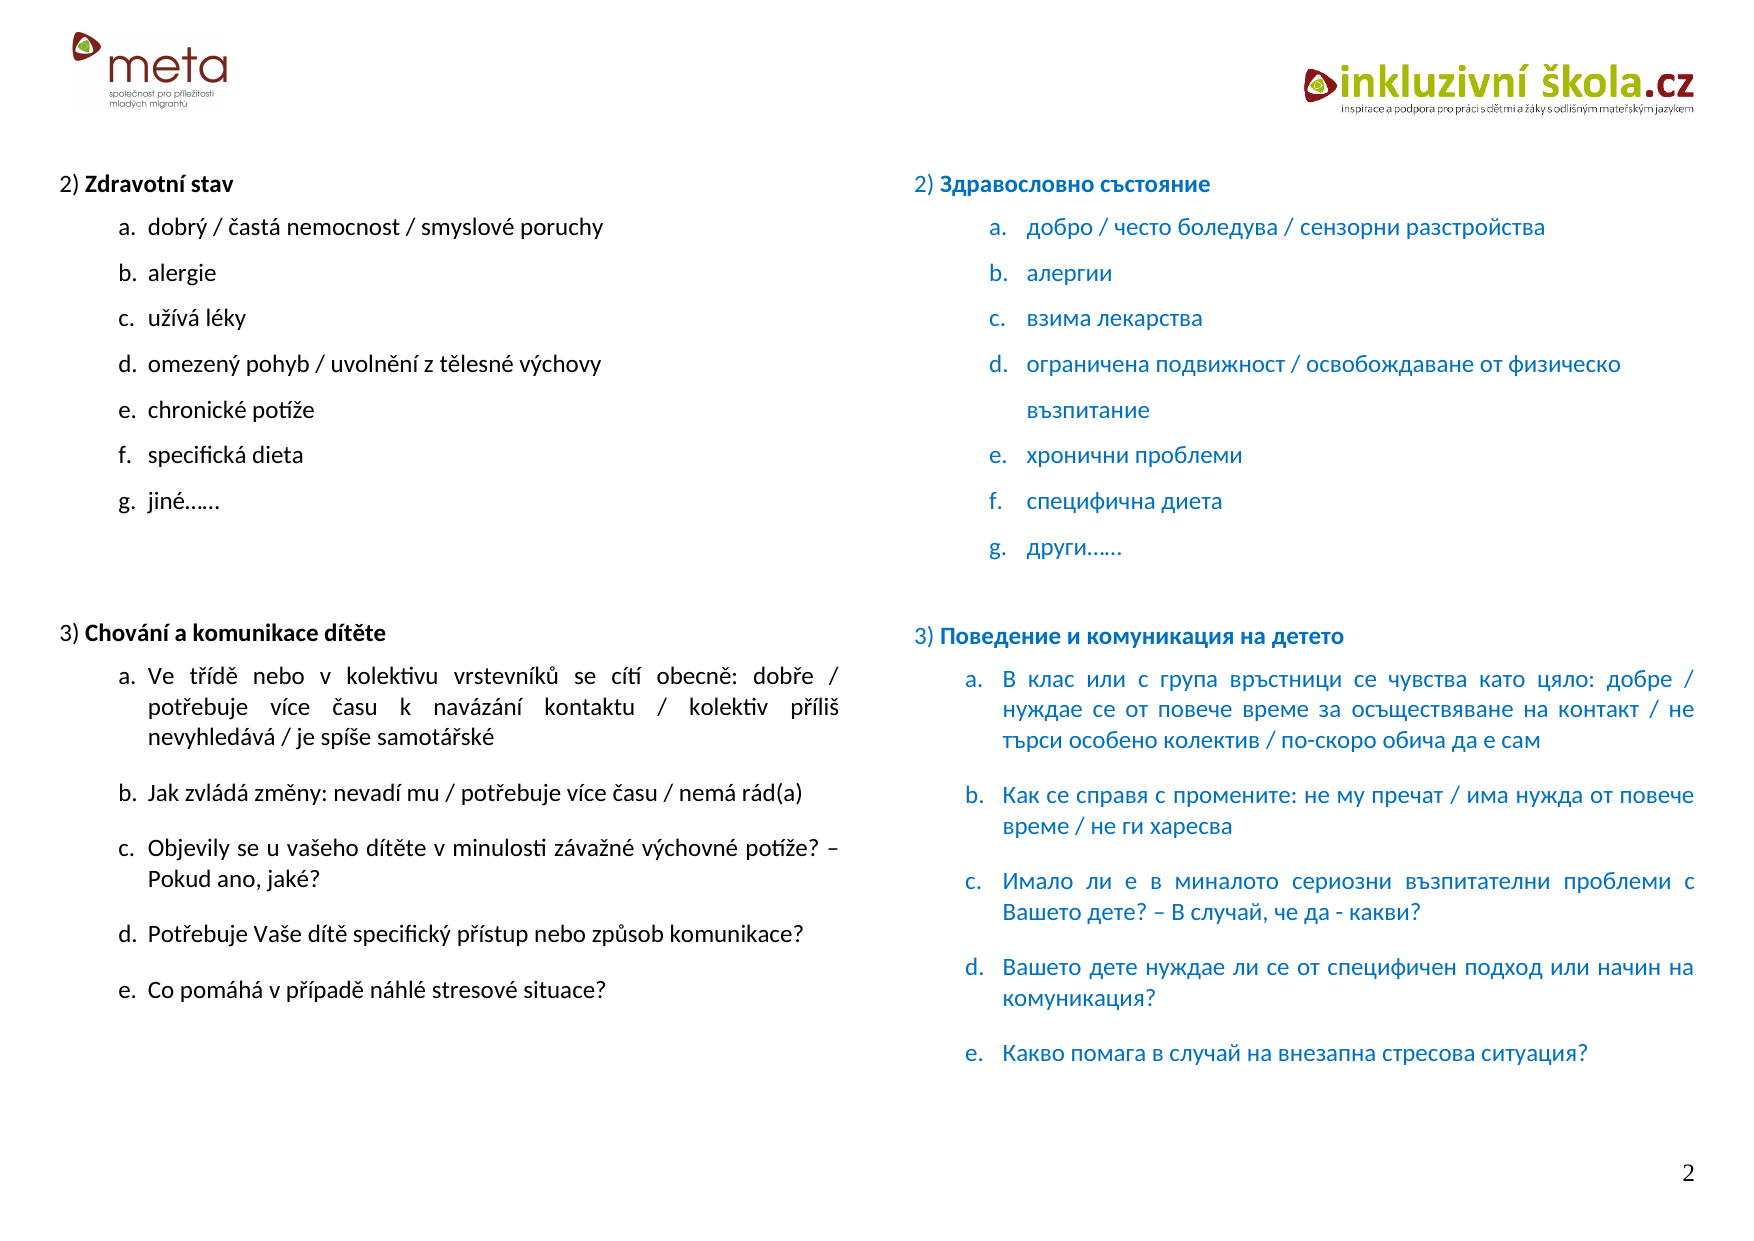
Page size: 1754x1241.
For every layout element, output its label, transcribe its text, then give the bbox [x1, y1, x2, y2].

text 3) Поведение и комуникация на детето [914, 620, 1695, 650]
list chronické potíže [118, 394, 840, 424]
picture [1303, 62, 1694, 116]
list Potřebuje Vaše dítě specifický přístup nebo způsob komunikace? [118, 918, 840, 949]
picture [70, 29, 229, 111]
list specifická dieta [118, 440, 840, 470]
list dobrý / častá nemocnost / smyslové poruchy [118, 211, 840, 242]
list jiné…… [118, 485, 840, 516]
text 2) Zdravotní stav [59, 168, 840, 198]
list В клас или с група връстници се чувства като цяло: добре / нуждае се от повече време за осъществяване на контакт / не търси особено колектив / по-скоро обича да е сам [965, 663, 1695, 754]
list ограничена подвижност / освобождаване от физическо възпитание [989, 348, 1695, 424]
list užívá léky [118, 302, 840, 333]
list Какво помага в случай на внезапна стресова ситуация? [965, 1038, 1695, 1068]
list omezený pohyb / uvolnění z tělesné výchovy [118, 348, 840, 379]
list други…… [989, 531, 1695, 562]
list Как се справя с промените: не му пречат / има нужда от повече време / не ги харесва [965, 779, 1695, 841]
list взима лекарства [989, 302, 1695, 333]
text 2) Здравословно състояние [914, 168, 1695, 198]
text 3) Chování a komunikace dítěte [59, 617, 840, 648]
list специфична диета [989, 485, 1695, 516]
list Co pomáhá v případě náhlé stresové situace? [118, 974, 840, 1004]
list алергии [989, 257, 1695, 287]
list Jak zvládá změny: nevadí mu / potřebuje více času / nemá rád(a) [118, 777, 840, 807]
list Ve třídě nebo v kolektivu vrstevníků se cítí obecně: dobře / potřebuje více času k navázání kontaktu / kolektiv příliš nevyhledává / je spíše samotářské [118, 660, 840, 752]
list Вашето дете нуждае ли се от специфичен подход или начин на комуникация? [965, 952, 1695, 1013]
list добро / често боледува / сензорни разстройства [989, 211, 1695, 242]
list Objevily se u vašeho dítěte v minulosti závažné výchovné potíže? – Pokud ano, jaké? [118, 832, 840, 893]
list alergie [118, 257, 840, 287]
list хронични проблеми [989, 440, 1695, 470]
list Имало ли е в миналото сериозни възпитателни проблеми с Вашето дете? – В случай, че да - какви? [965, 866, 1695, 927]
